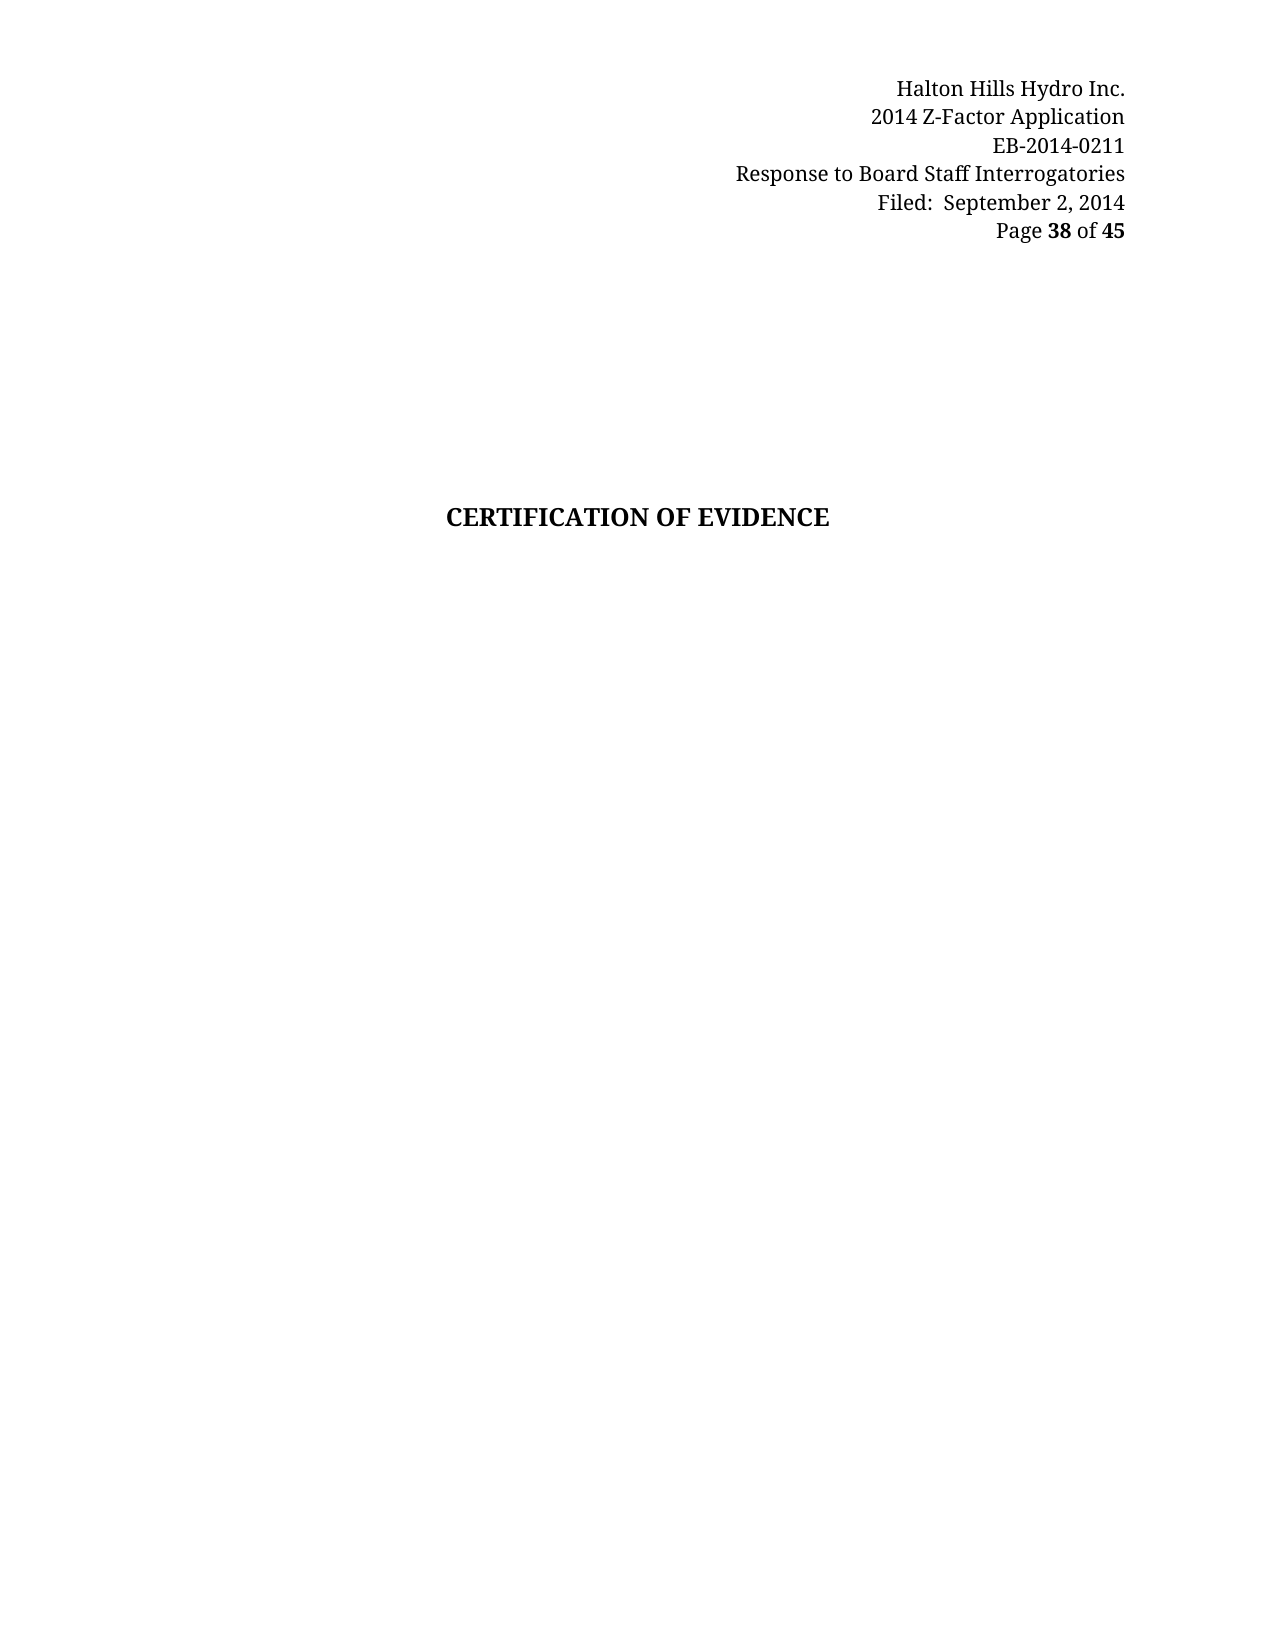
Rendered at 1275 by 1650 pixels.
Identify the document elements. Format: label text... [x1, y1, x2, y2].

text CERTIFICATION OF EVIDENCE [150, 500, 1125, 534]
